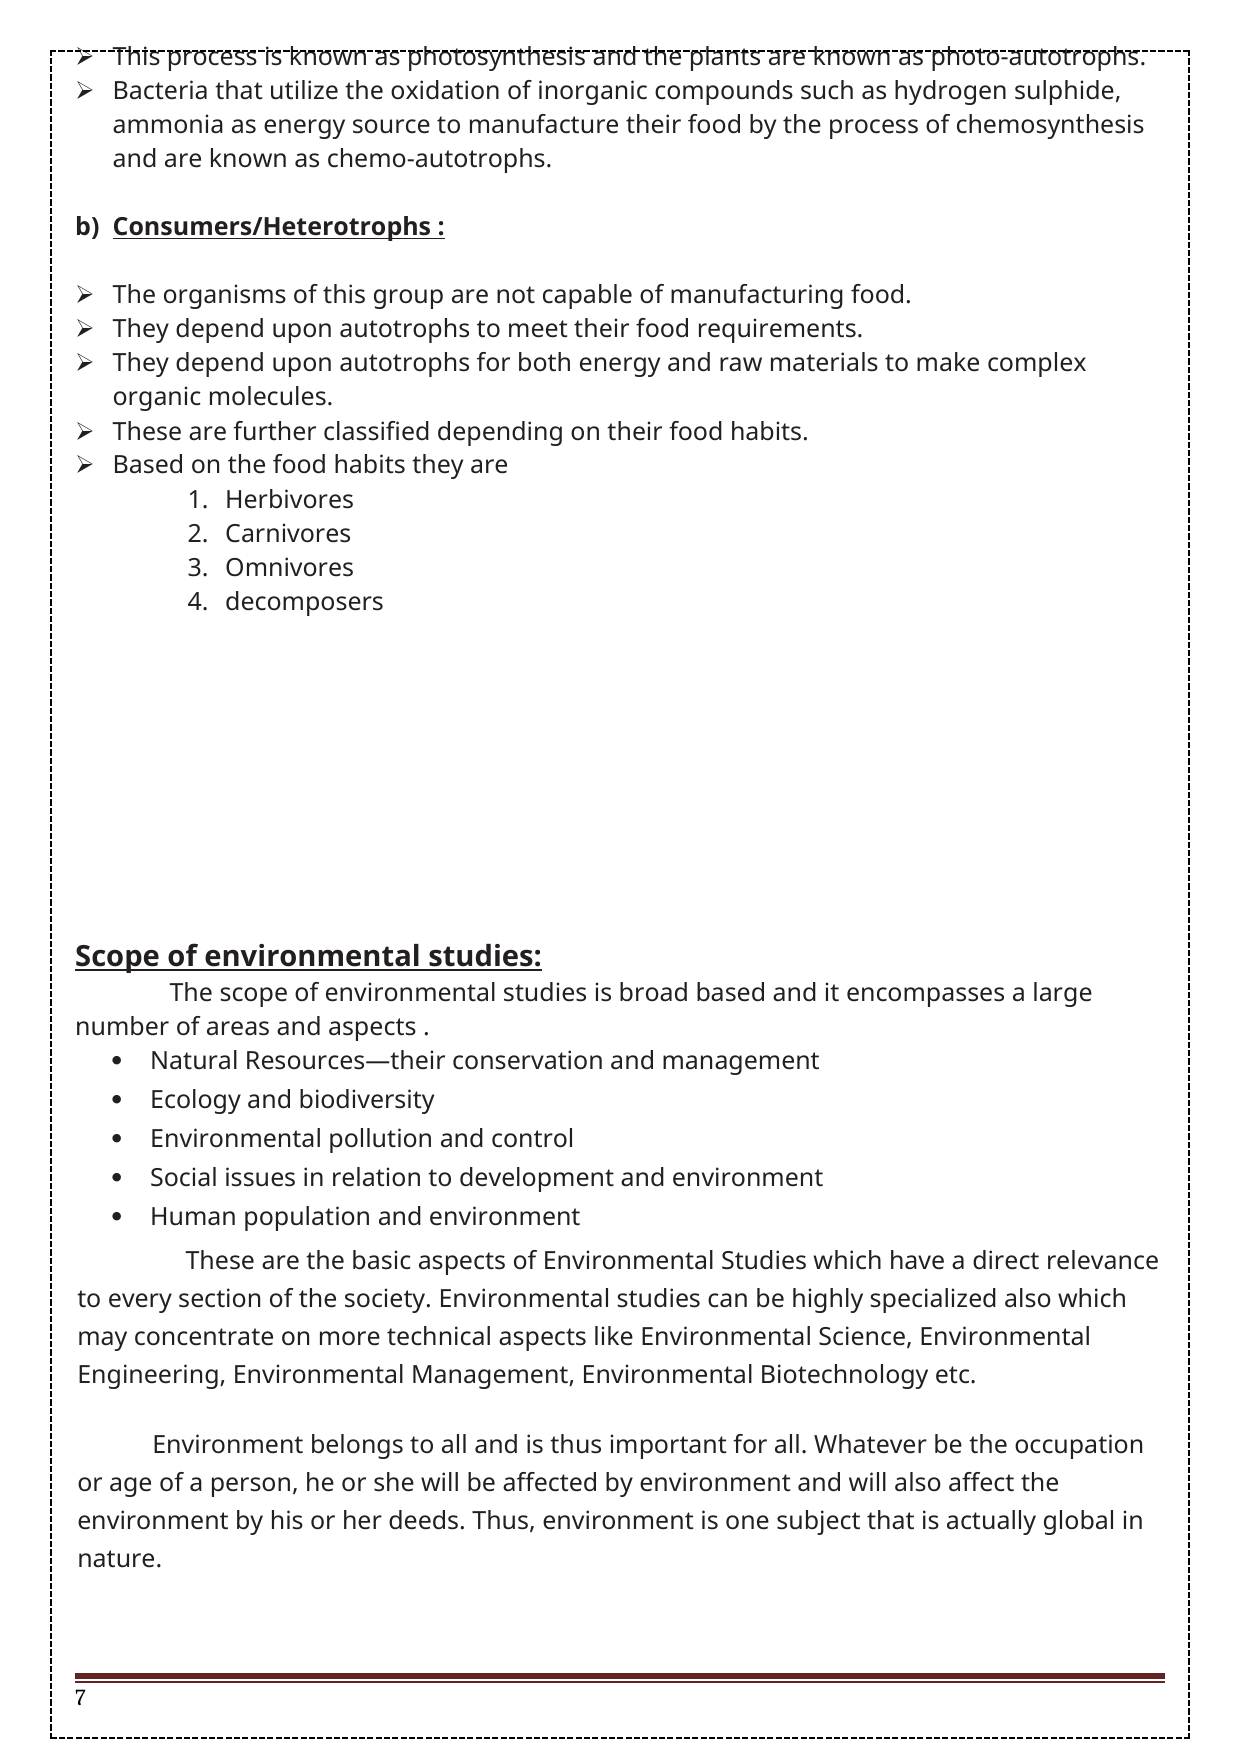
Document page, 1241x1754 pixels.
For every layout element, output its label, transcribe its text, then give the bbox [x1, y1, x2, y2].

list Human population and environment [112, 1199, 1165, 1232]
list These are further classified depending on their food habits. [75, 413, 1165, 447]
list Environmental pollution and control [112, 1121, 1165, 1154]
list Bacteria that utilize the oxidation of inorganic compounds such as hydrogen sulphide, ammonia as energy source to manufacture their food by the process of chemosynthesis and are known as chemo-autotrophs. [75, 72, 1165, 175]
list This process is known as photosynthesis and the plants are known as photo-autotrophs. [75, 38, 1165, 72]
list Ecology and biodiversity [112, 1082, 1165, 1115]
list Herbivores [187, 481, 1165, 515]
text The scope of environmental studies is broad based and it encompasses a large number of areas and aspects . [75, 975, 1165, 1043]
list decomposers [187, 583, 1165, 617]
text Scope of environmental studies: [75, 935, 1165, 975]
text Environment belongs to all and is thus important for all. Whatever be the occupation or age of a person, he or she will be affected by environment and will also affect the environment by his or her deeds. Thus, environment is one subject that is actually global in nature. [77, 1427, 1165, 1575]
list Based on the food habits they are [75, 447, 1165, 481]
list Natural Resources—their conservation and management [112, 1043, 1165, 1076]
list They depend upon autotrophs for both energy and raw materials to make complex organic molecules. [75, 345, 1165, 413]
list The organisms of this group are not capable of manufacturing food. [75, 277, 1165, 311]
list Consumers/Heterotrophs : [75, 209, 1165, 243]
list They depend upon autotrophs to meet their food requirements. [75, 311, 1165, 345]
list Omnivores [187, 549, 1165, 583]
list Social issues in relation to development and environment [112, 1160, 1165, 1193]
list Carnivores [187, 515, 1165, 549]
text These are the basic aspects of Environmental Studies which have a direct relevance to every section of the society. Environmental studies can be highly specialized also which may concentrate on more technical aspects like Environmental Science, Environmental Engineering, Environmental Management, Environmental Biotechnology etc. [77, 1242, 1165, 1391]
